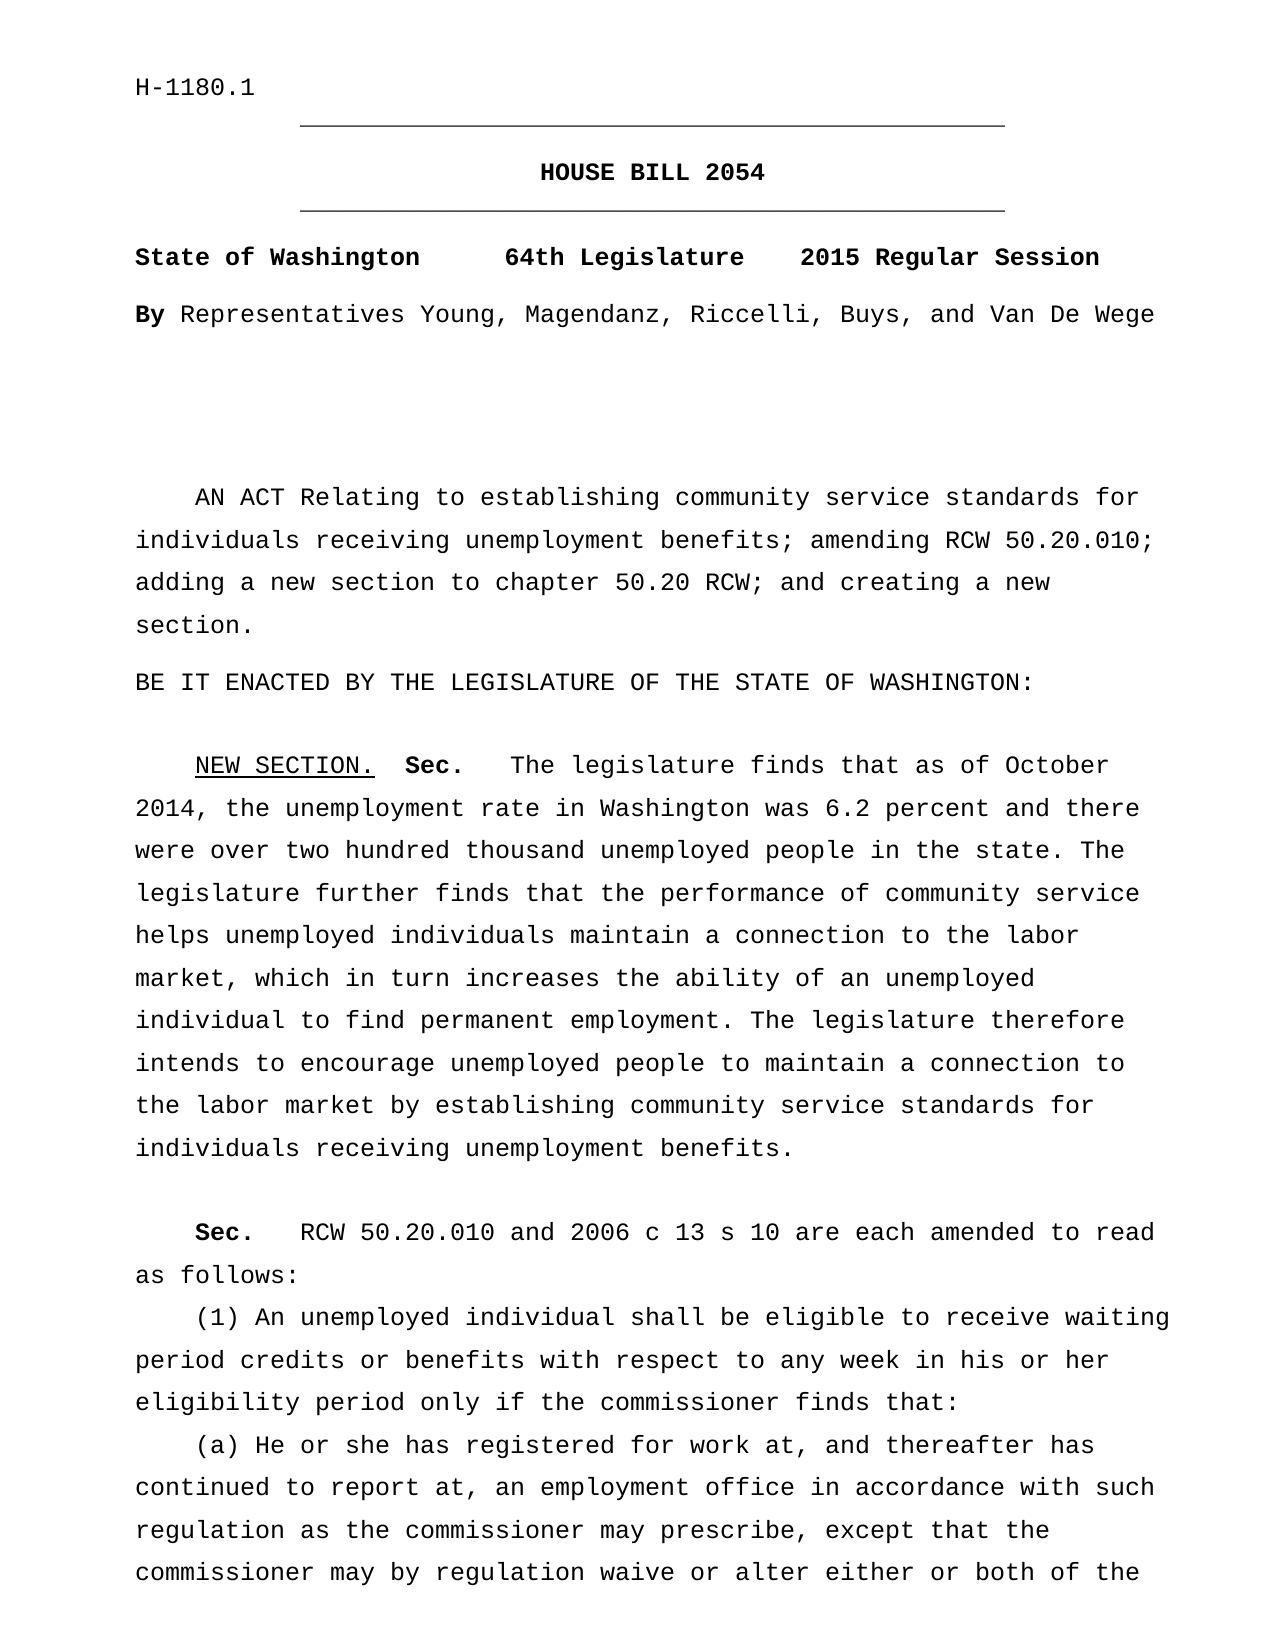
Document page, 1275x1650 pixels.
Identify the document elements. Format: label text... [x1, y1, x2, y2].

text H-1180.1 [135, 75, 1170, 103]
text State of Washington 64th Legislature 2015 Regular Session [135, 245, 1170, 273]
text By Representatives Young, Magendanz, Riccelli, Buys, and Van De Wege [135, 302, 1170, 330]
text NEW SECTION. Sec. The legislature finds that as of October 2014, the unemployment rate in Washington was 6.2 percent and there were over two hundred thousand unemployed people in the state. The legislature further finds that the performance of community service helps unemployed individuals maintain a connection to the labor market, which in turn increases the ability of an unemployed individual to find permanent employment. The legislature therefore intends to encourage unemployed people to maintain a connection to the labor market by establishing community service standards for individuals receiving unemployment benefits. [135, 740, 1170, 1165]
text _______________________________________________ [135, 103, 1170, 132]
text AN ACT Relating to establishing community service standards for individuals receiving unemployment benefits; amending RCW 50.20.010; adding a new section to chapter 50.20 RCW; and creating a new section. [135, 472, 1170, 642]
text _______________________________________________ [135, 188, 1170, 217]
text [135, 1419, 1170, 1589]
text Sec. RCW 50.20.010 and 2006 c 13 s 10 are each amended to read as follows: [135, 1207, 1170, 1292]
text (1) An unemployed individual shall be eligible to receive waiting period credits or benefits with respect to any week in his or her eligibility period only if the commissioner finds that: [135, 1292, 1170, 1419]
text HOUSE BILL 2054 [135, 160, 1170, 188]
text BE IT ENACTED BY THE LEGISLATURE OF THE STATE OF WASHINGTON: [135, 670, 1170, 698]
